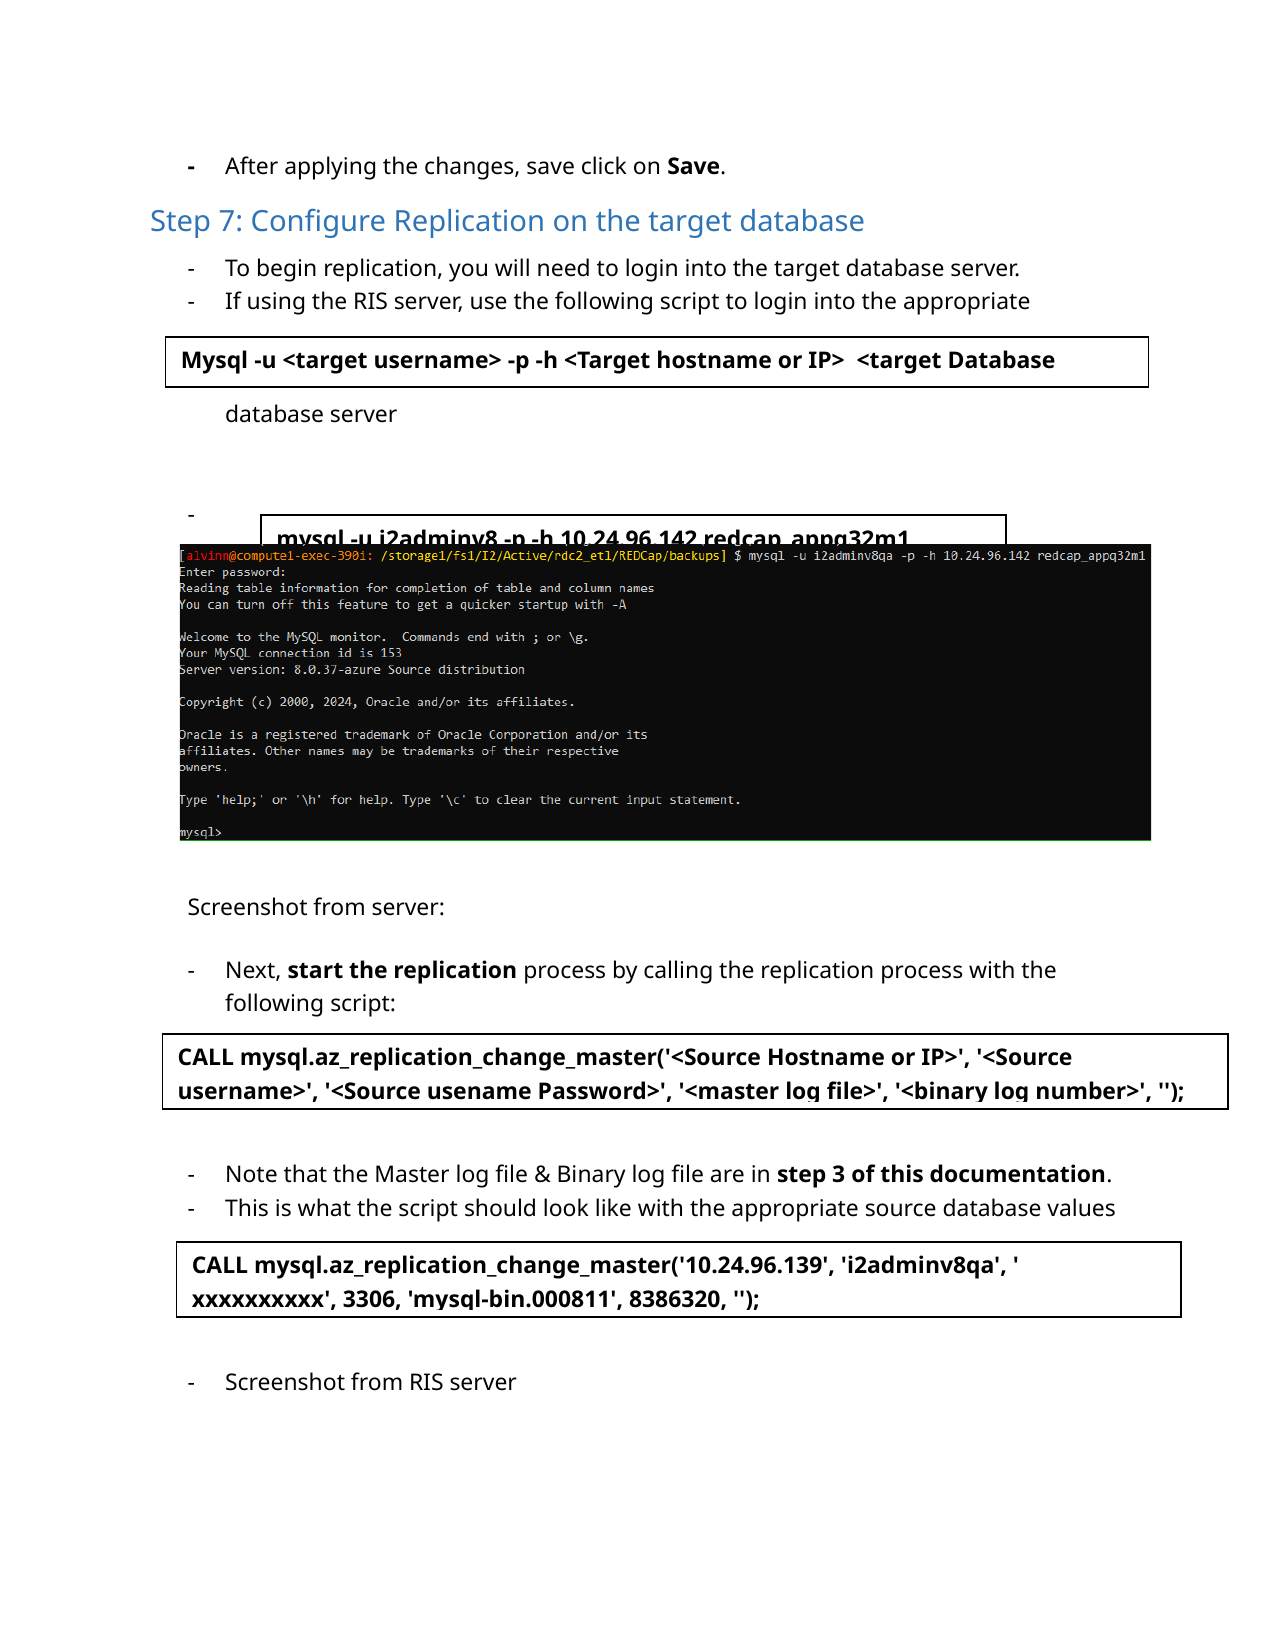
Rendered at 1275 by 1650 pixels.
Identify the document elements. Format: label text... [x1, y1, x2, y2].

list Note that the Master log file & Binary log file are in step 3 of this documentation. [187, 1158, 1125, 1189]
list Screenshot from server: [187, 841, 1125, 922]
list After applying the changes, save click on Save. [187, 150, 1125, 181]
list If using the RIS server, use the following script to login into the appropriate database server [187, 285, 1125, 336]
list Screenshot from RIS server [187, 1366, 1125, 1397]
subtitle Step 7: Configure Replication on the target database [150, 200, 1125, 240]
picture [179, 544, 1151, 841]
list This is what the script should look like with the appropriate source database values [187, 1192, 1125, 1223]
list Screenshot from server: [187, 498, 1125, 544]
list Next, start the replication process by calling the replication process with the following script: [187, 953, 1125, 1018]
list If using the RIS server, use the following script to login into the appropriate database server [187, 388, 1125, 429]
list To begin replication, you will need to login into the target database server. [187, 252, 1125, 283]
